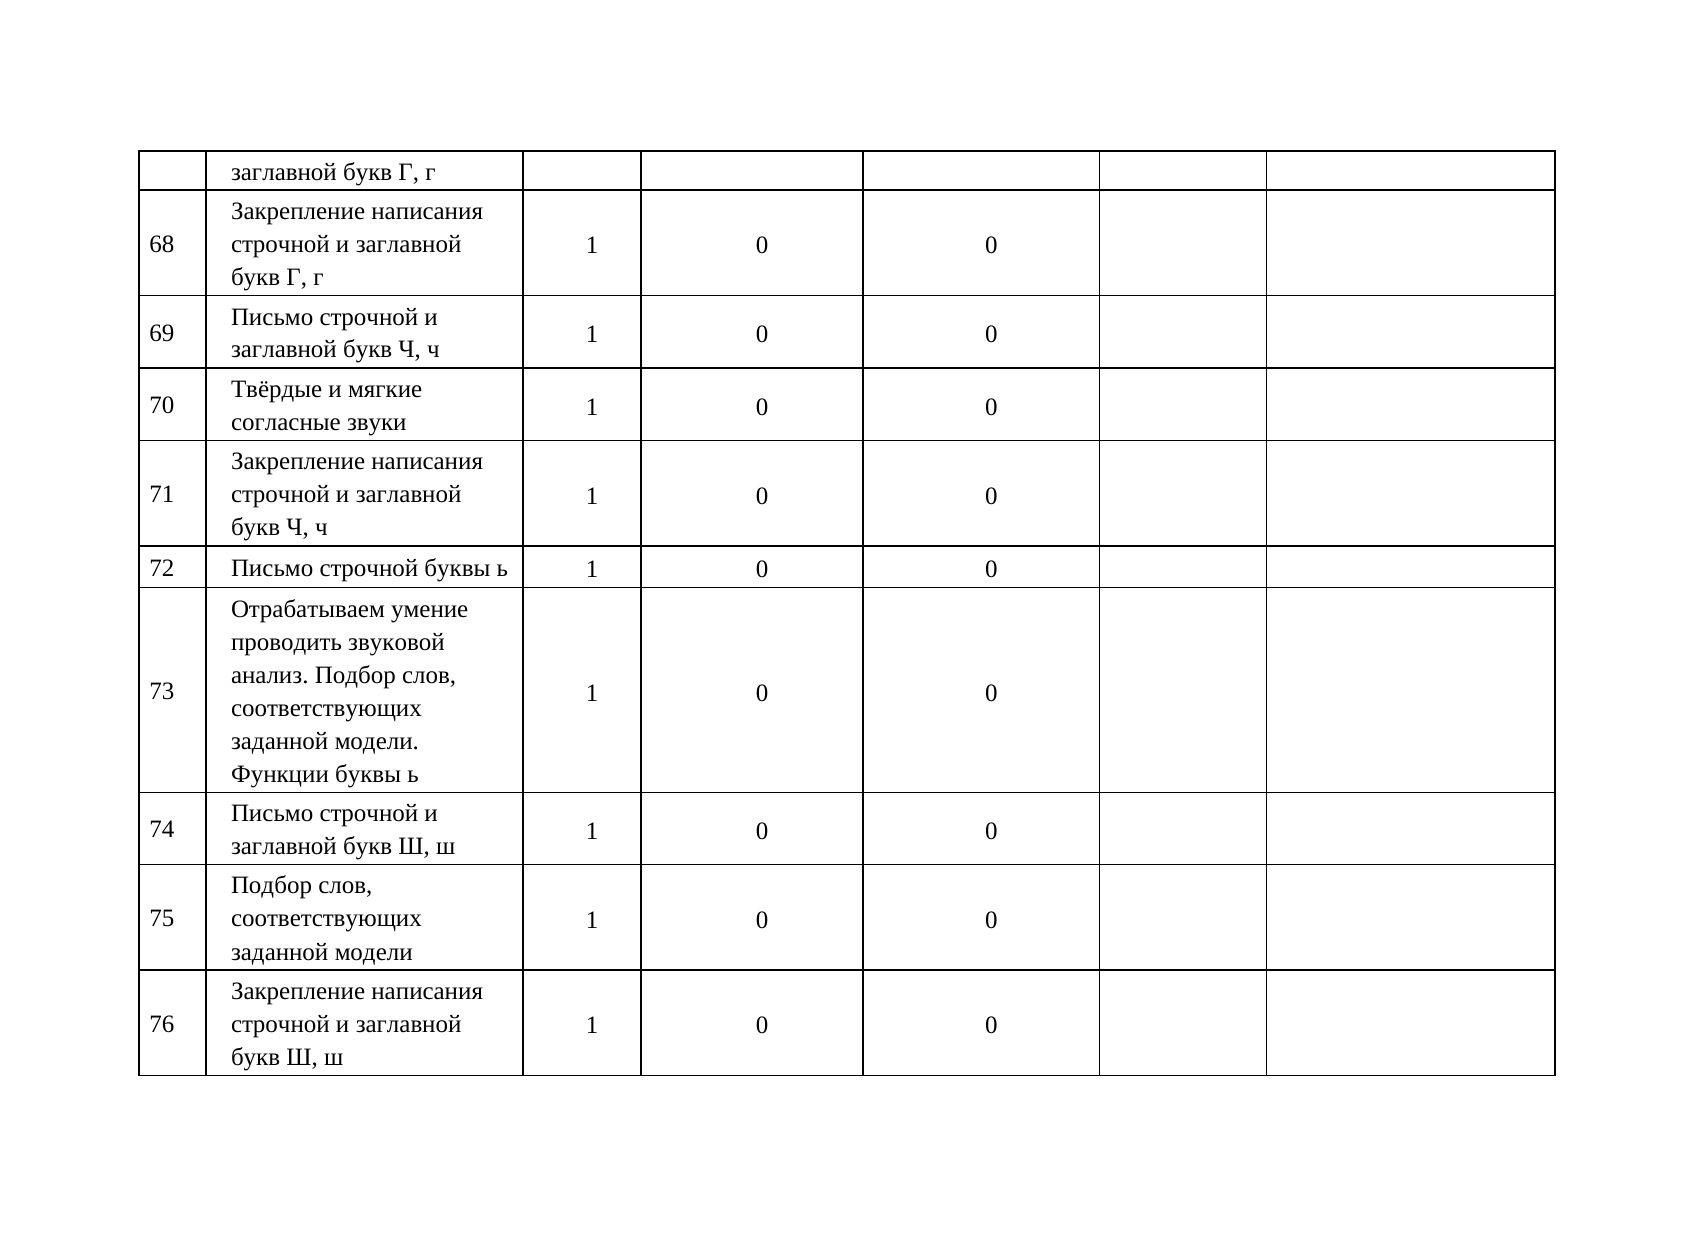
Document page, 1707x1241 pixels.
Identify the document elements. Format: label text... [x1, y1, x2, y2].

table_cell 0 [642, 547, 862, 587]
table_cell Подбор слов, соответствующих заданной модели [207, 865, 522, 969]
table_cell 1 [524, 369, 640, 439]
table_cell 1 [524, 793, 640, 864]
table_cell [1100, 971, 1266, 1074]
table_cell 0 [864, 441, 1099, 545]
table_cell Закрепление написания строчной и заглавной букв Ш, ш [207, 971, 522, 1074]
table_cell Отрабатываем умение проводить звуковой анализ. Подбор слов, соответствующих заданной модели. Функции буквы ь [207, 588, 522, 791]
table_cell Закрепление написания строчной и заглавной букв Г, г [207, 191, 522, 295]
table_cell 76 [140, 971, 205, 1074]
table_cell 0 [864, 588, 1099, 791]
table_cell [1100, 369, 1266, 439]
table_cell 70 [140, 369, 205, 439]
table_cell 0 [642, 793, 862, 864]
table_cell 0 [642, 865, 862, 969]
table_cell [1267, 588, 1554, 791]
table_cell Письмо строчной и заглавной букв Ч, ч [207, 296, 522, 367]
table_cell 0 [864, 793, 1099, 864]
table_cell 0 [864, 152, 1099, 189]
table_cell [1100, 296, 1266, 367]
table_cell [1100, 588, 1266, 791]
table_cell [1267, 369, 1554, 439]
table_cell 0 [642, 191, 862, 295]
table_cell [1267, 296, 1554, 367]
table_cell 73 [140, 588, 205, 791]
table_cell 74 [140, 793, 205, 864]
table_cell Твёрдые и мягкие согласные звуки [207, 369, 522, 439]
table_cell 1 [524, 296, 640, 367]
table_cell [1267, 865, 1554, 969]
table_cell Письмо строчной и заглавной букв Ш, ш [207, 793, 522, 864]
table_cell 1 [524, 547, 640, 587]
table_cell 69 [140, 296, 205, 367]
table_cell 1 [524, 588, 640, 791]
table_cell 71 [140, 441, 205, 545]
table_cell Письмо строчной буквы ь [207, 547, 522, 587]
table_cell [1100, 547, 1266, 587]
table_cell 0 [864, 865, 1099, 969]
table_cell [207, 152, 522, 189]
table_cell 0 [864, 971, 1099, 1074]
table_cell [1100, 441, 1266, 545]
table_cell [1267, 441, 1554, 545]
table_cell [1267, 152, 1554, 189]
table_cell 0 [864, 191, 1099, 295]
table_cell [1100, 152, 1266, 189]
table_cell [1100, 191, 1266, 295]
table_cell 0 [864, 296, 1099, 367]
table_cell 67 [140, 152, 205, 189]
table_cell [1267, 793, 1554, 864]
table_cell 1 [524, 971, 640, 1074]
table_cell [1100, 865, 1266, 969]
table_cell 1 [524, 152, 640, 189]
table_cell 1 [524, 865, 640, 969]
table_cell 72 [140, 547, 205, 587]
table_cell 0 [642, 441, 862, 545]
table_cell 0 [642, 296, 862, 367]
table_cell 0 [642, 152, 862, 189]
table_cell [1100, 793, 1266, 864]
table_cell 0 [864, 547, 1099, 587]
table_cell [1267, 547, 1554, 587]
table_cell 75 [140, 865, 205, 969]
table_cell 0 [642, 971, 862, 1074]
table_cell Закрепление написания строчной и заглавной букв Ч, ч [207, 441, 522, 545]
table_cell 0 [864, 369, 1099, 439]
table_cell 1 [524, 191, 640, 295]
table_cell 68 [140, 191, 205, 295]
table_cell 1 [524, 441, 640, 545]
table_cell 0 [642, 369, 862, 439]
table_cell [1267, 191, 1554, 295]
table_cell 0 [642, 588, 862, 791]
table_cell [1267, 971, 1554, 1074]
